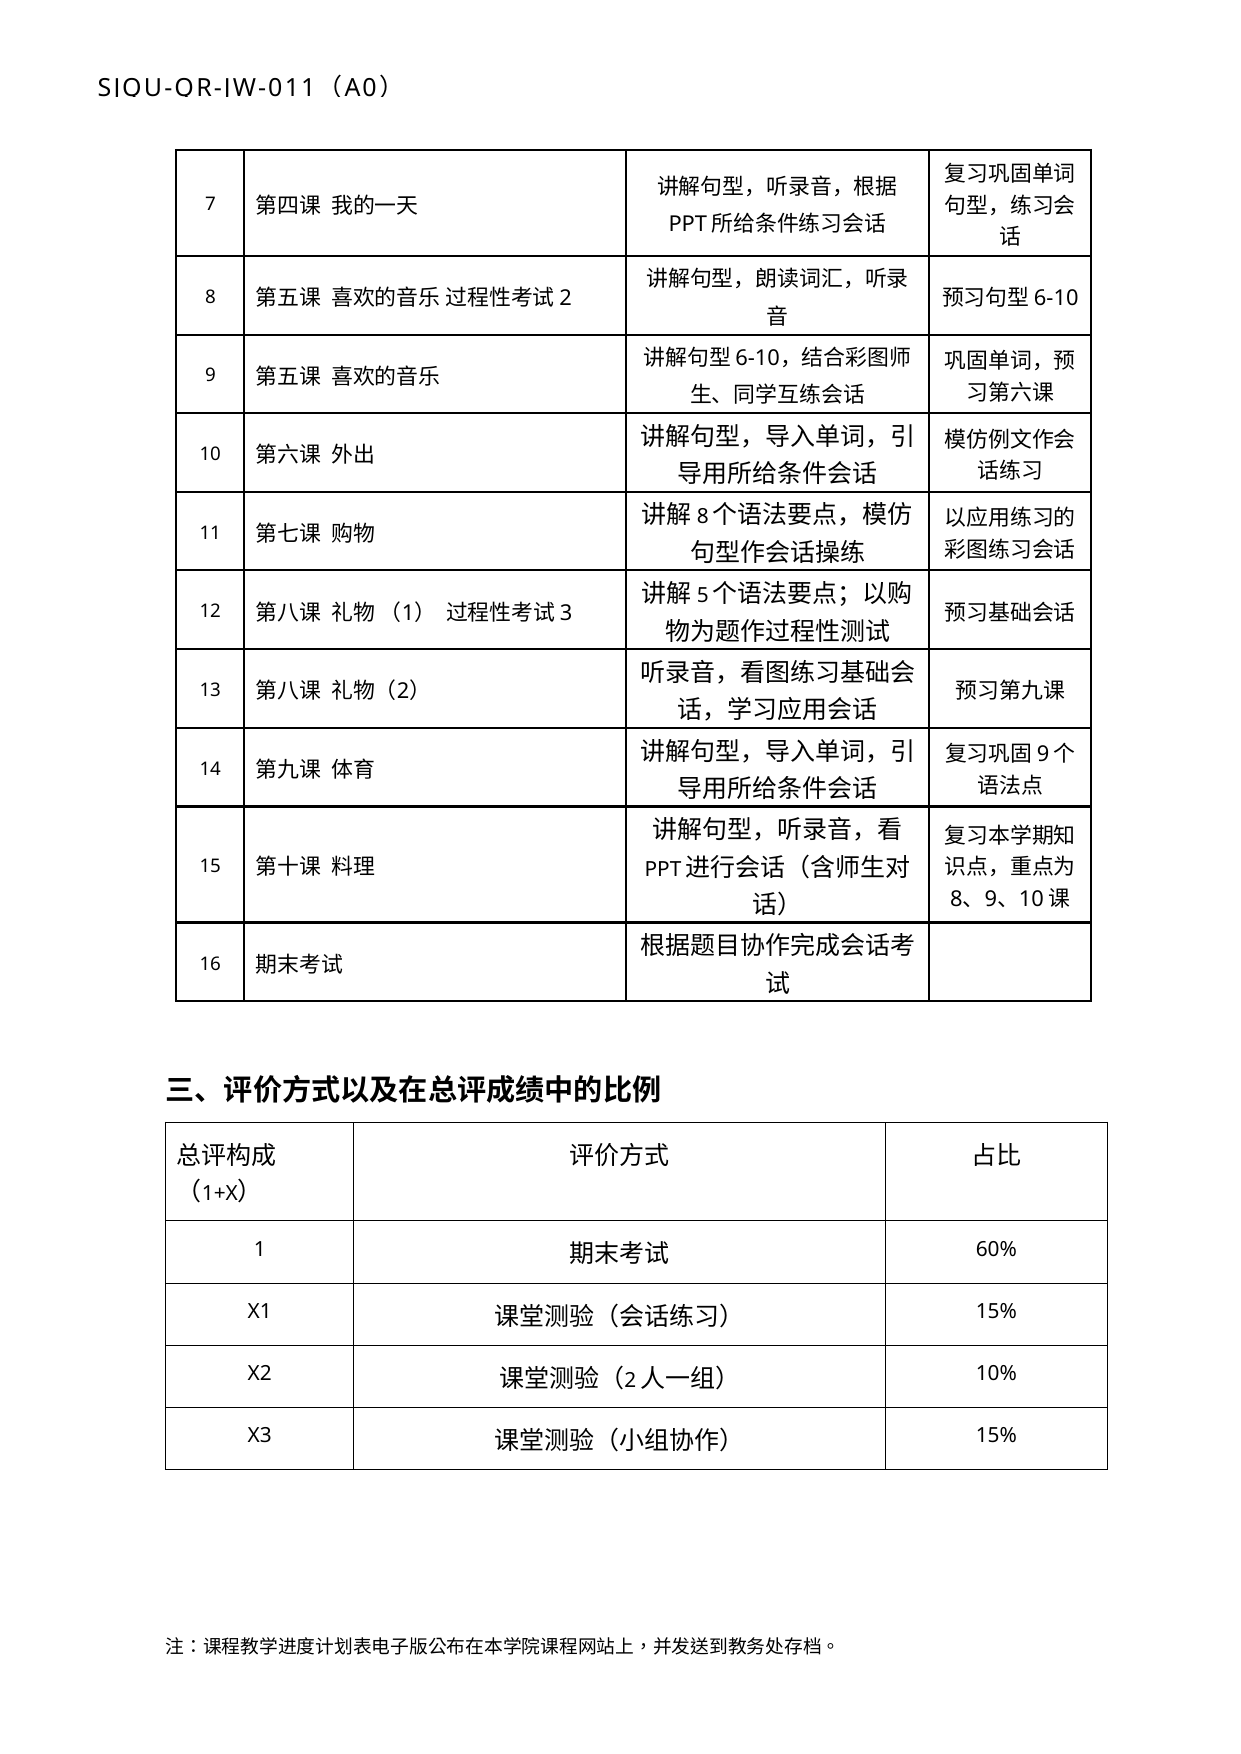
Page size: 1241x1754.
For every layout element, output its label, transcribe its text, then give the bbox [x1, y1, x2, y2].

table_cell 8 [177, 257, 243, 333]
table_cell 复习本学期知识点，重点为8、9、10课 [930, 808, 1090, 921]
table_cell 第十课 料理 [245, 808, 625, 921]
table_cell 课堂测验（小组协作） [354, 1408, 885, 1469]
table_cell 15% [886, 1408, 1107, 1469]
table_cell 期末考试 [354, 1221, 885, 1282]
table_cell 第五课 喜欢的音乐 过程性考试2 [245, 257, 625, 333]
table_cell 13 [177, 650, 243, 727]
table_cell 讲解句型6-10，结合彩图师生、同学互练会话 [627, 336, 928, 412]
table_cell 巩固单词，预习第六课 [930, 336, 1090, 412]
table_cell 期末考试 [245, 924, 625, 1000]
table_cell 以应用练习的彩图练习会话 [930, 493, 1090, 569]
table_header 评价方式 [354, 1123, 885, 1220]
table_cell X2 [166, 1346, 353, 1407]
table_cell 第八课 礼物 （1） 过程性考试3 [245, 571, 625, 648]
table_header 占比 [886, 1123, 1107, 1220]
table_cell 讲解句型，导入单词，引导用所给条件会话 [627, 729, 928, 805]
table_cell 复习巩固9个语法点 [930, 729, 1090, 805]
table_cell 根据题目协作完成会话考试 [627, 924, 928, 1000]
table_cell 讲解8个语法要点，模仿句型作会话操练 [627, 493, 928, 569]
table_cell 第六课 外出 [245, 414, 625, 491]
table_cell 预习句型6-10 [930, 257, 1090, 333]
table_cell 12 [177, 571, 243, 648]
table_cell 课堂测验（2人一组） [354, 1346, 885, 1407]
table_cell 15 [177, 808, 243, 921]
table_cell 预习基础会话 [930, 571, 1090, 648]
table_cell 第八课 礼物（2） [245, 650, 625, 727]
table_cell 讲解句型，听录音，看PPT进行会话（含师生对话） [627, 808, 928, 921]
table_header 总评构成（1+X） [166, 1123, 353, 1220]
table_cell 第五课 喜欢的音乐 [245, 336, 625, 412]
text 三、评价方式以及在总评成绩中的比例 [165, 1067, 1087, 1109]
table_cell 讲解句型，导入单词，引导用所给条件会话 [627, 414, 928, 491]
table_cell 15% [886, 1284, 1107, 1345]
table_cell 课堂测验（会话练习） [354, 1284, 885, 1345]
table_cell 60% [886, 1221, 1107, 1282]
table_cell 14 [177, 729, 243, 805]
table_cell 第七课 购物 [245, 493, 625, 569]
table_cell 第四课 我的一天 [245, 151, 625, 255]
table_cell 10% [886, 1346, 1107, 1407]
table_cell 10 [177, 414, 243, 491]
table_cell 11 [177, 493, 243, 569]
table_cell X3 [166, 1408, 353, 1469]
table_cell 预习第九课 [930, 650, 1090, 727]
table_cell 第九课 体育 [245, 729, 625, 805]
table_cell 讲解句型，听录音，根据PPT所给条件练习会话 [627, 151, 928, 255]
table_cell 讲解句型，朗读词汇，听录音 [627, 257, 928, 333]
table_cell 9 [177, 336, 243, 412]
table_cell 复习巩固单词句型，练习会话 [930, 151, 1090, 255]
table_cell 1 [166, 1221, 353, 1282]
table_cell 7 [177, 151, 243, 255]
table_cell [930, 924, 1090, 1000]
table_cell 16 [177, 924, 243, 1000]
table_cell X1 [166, 1284, 353, 1345]
table_cell 讲解5个语法要点；以购物为题作过程性测试 [627, 571, 928, 648]
table_cell 听录音，看图练习基础会话，学习应用会话 [627, 650, 928, 727]
table_cell 模仿例文作会话练习 [930, 414, 1090, 491]
